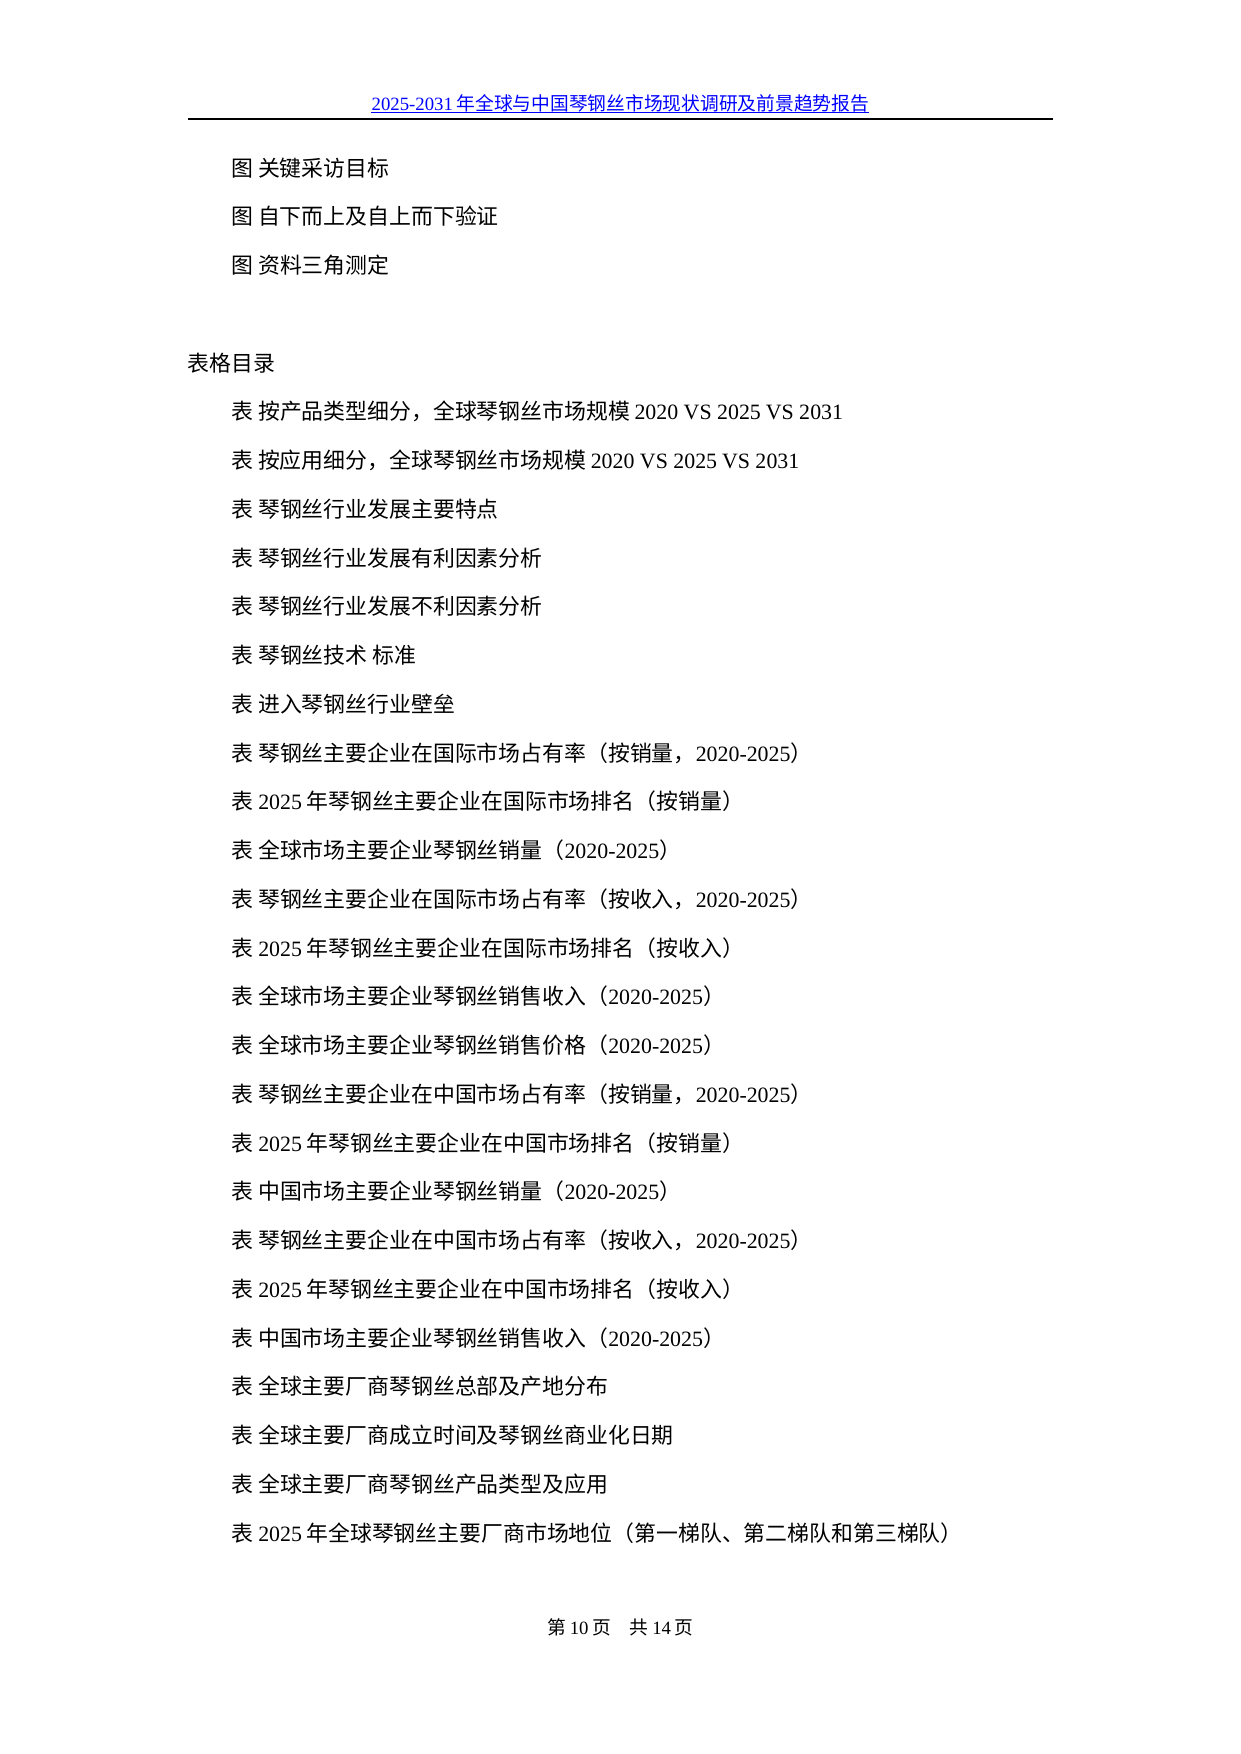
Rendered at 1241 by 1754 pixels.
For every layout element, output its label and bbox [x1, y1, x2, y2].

text [187, 150, 1053, 1548]
